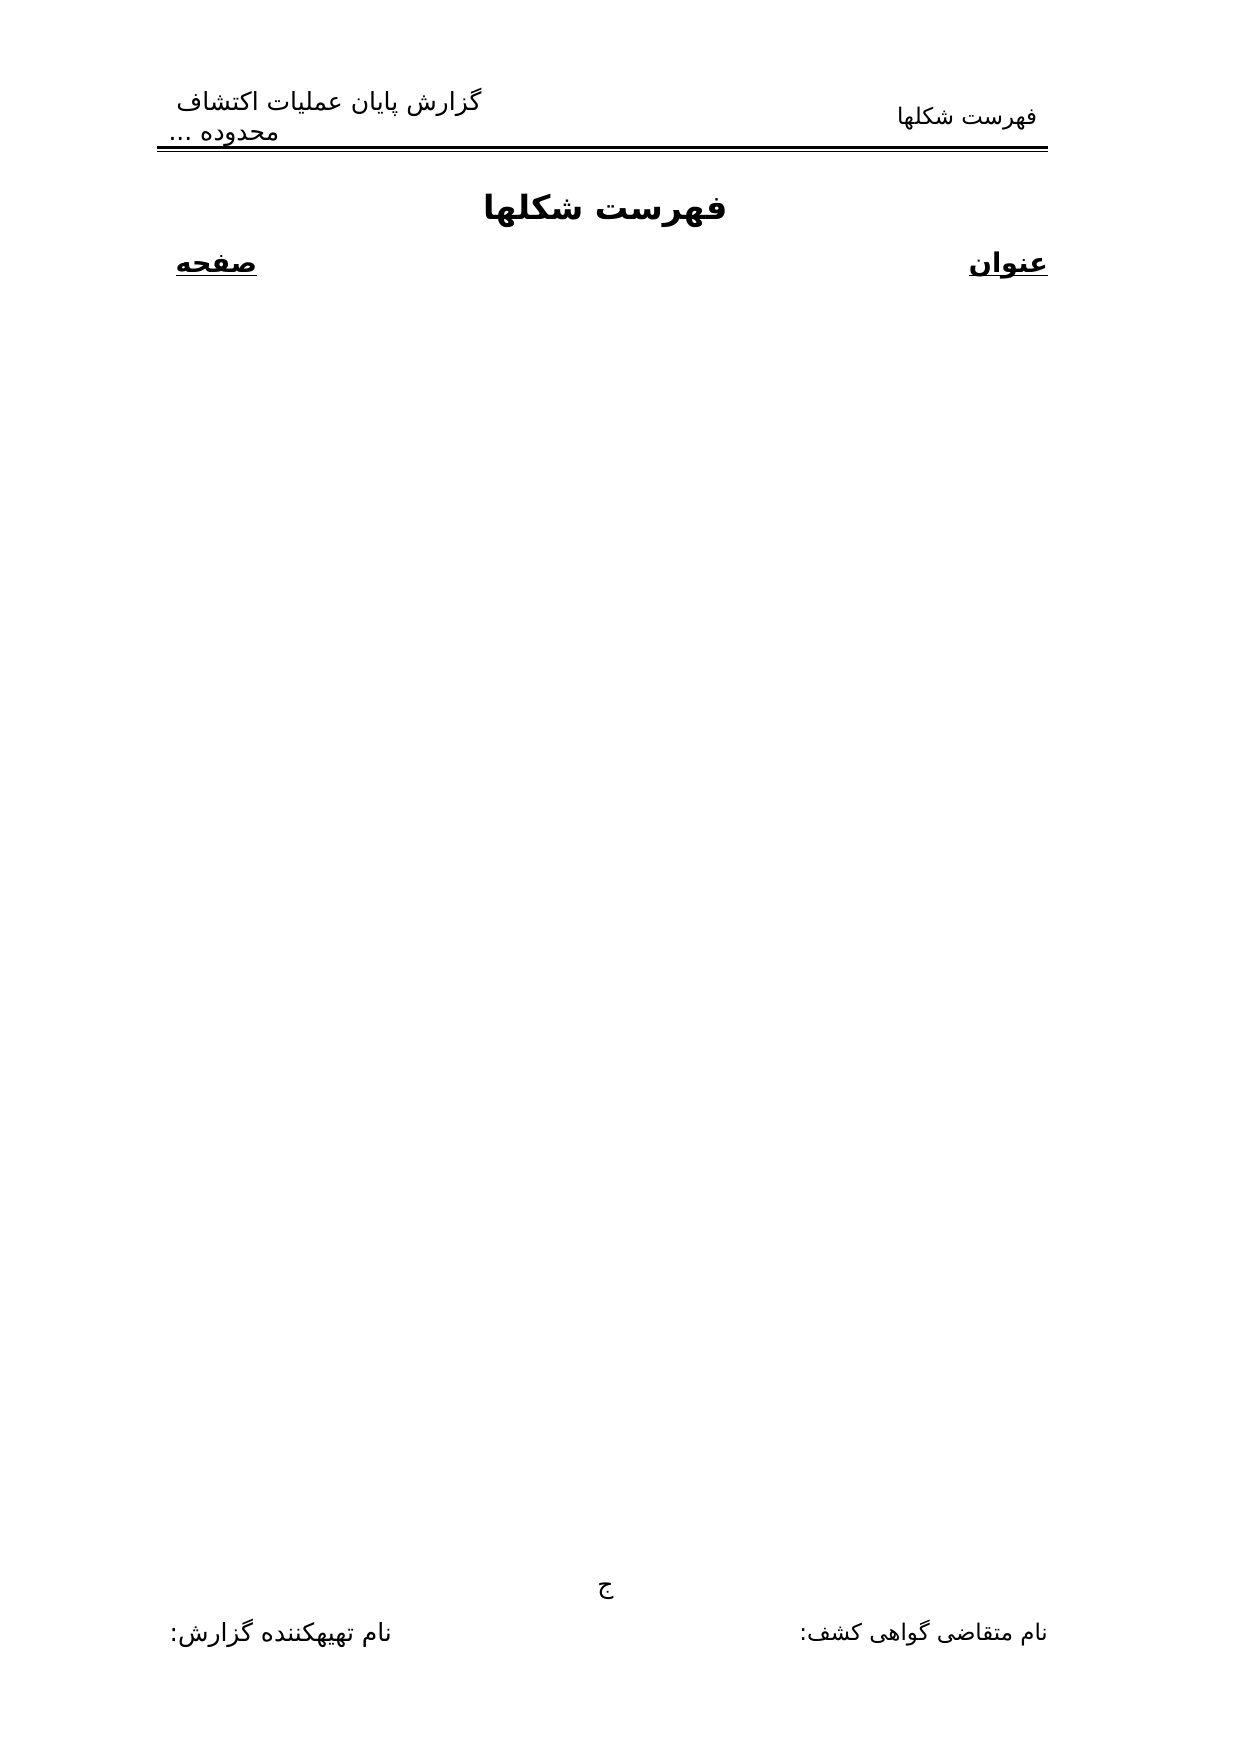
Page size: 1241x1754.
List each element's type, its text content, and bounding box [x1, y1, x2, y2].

text فهرست شکلها [150, 189, 1060, 227]
table_header صفحه [150, 235, 283, 285]
table_header عنوان [283, 235, 1059, 285]
